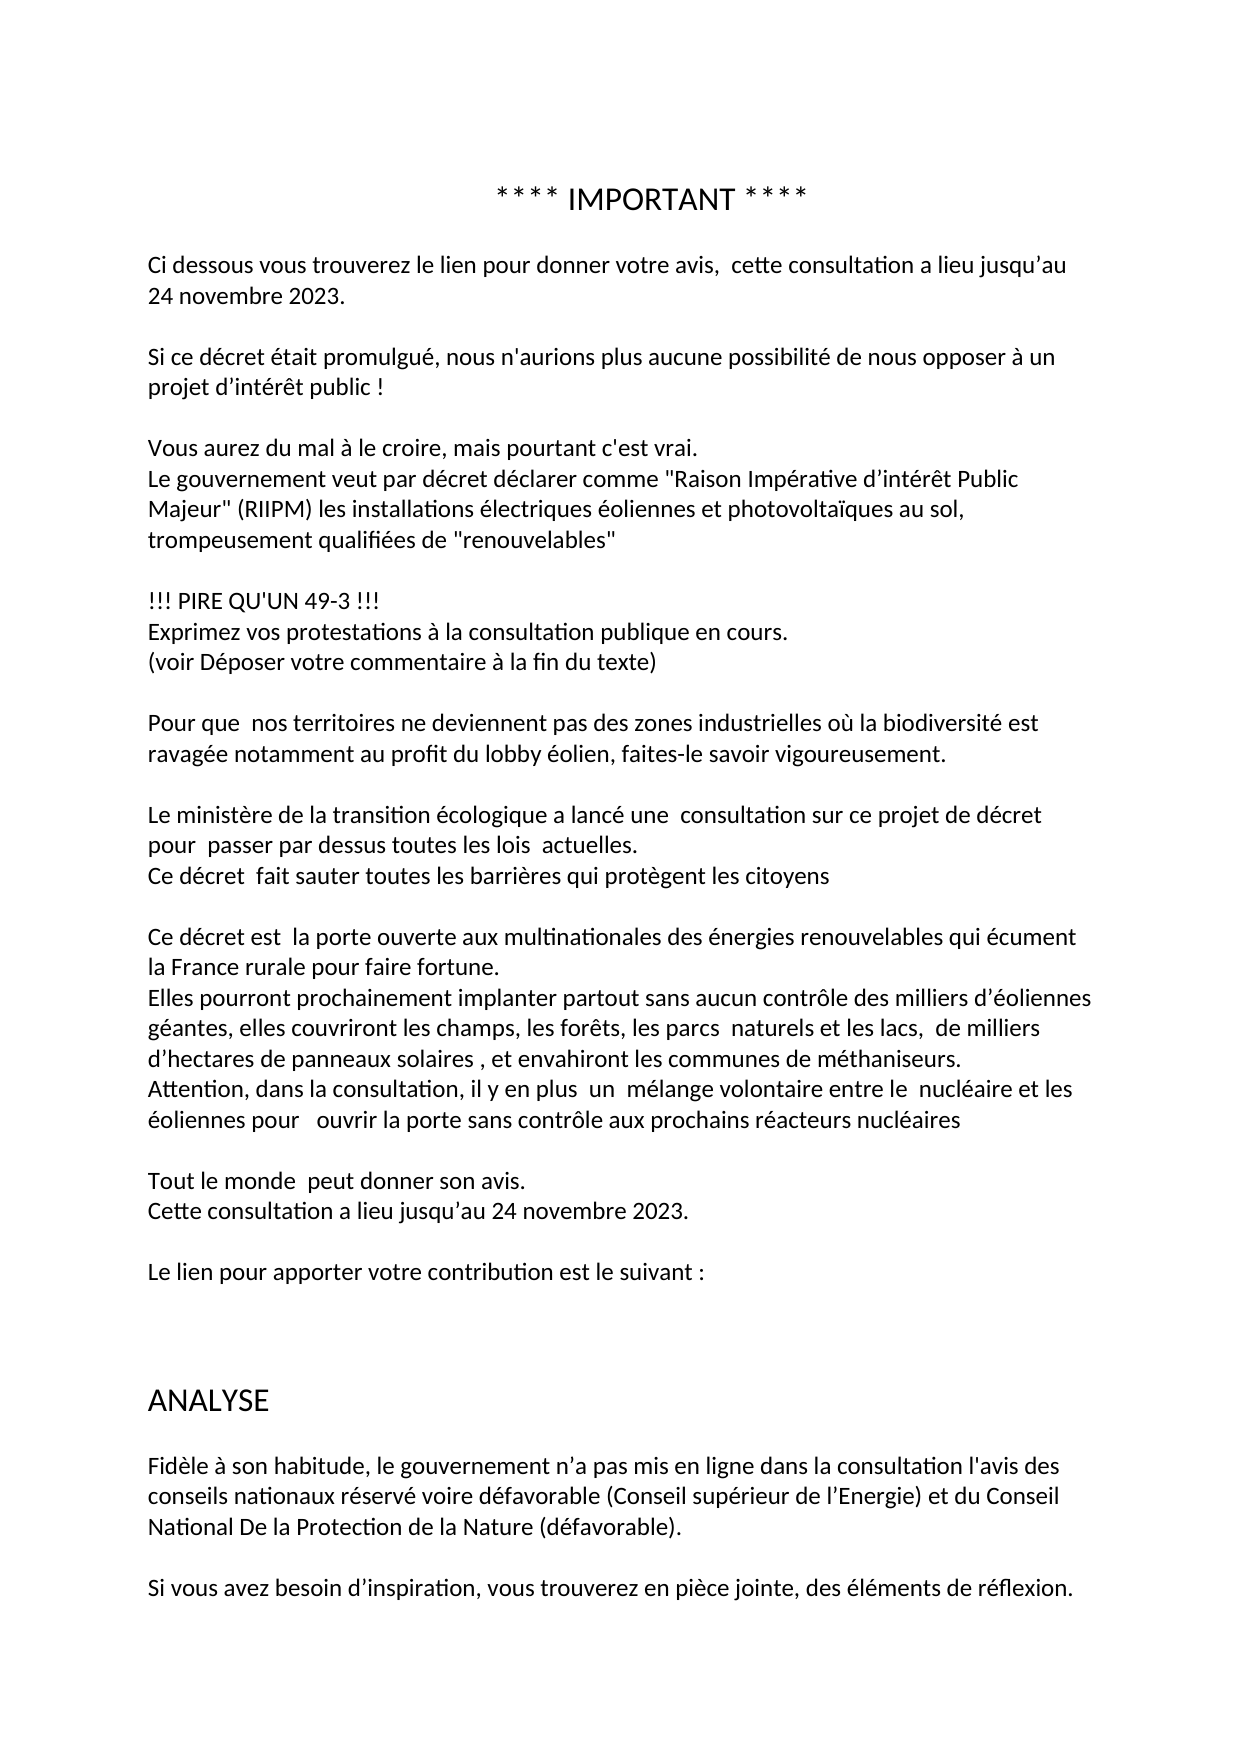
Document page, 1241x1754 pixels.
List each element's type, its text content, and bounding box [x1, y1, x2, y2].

text Fidèle à son habitude, le gouvernement n’a pas mis en ligne dans la consultation l'avis des conseils nationaux réservé voire défavorable (Conseil supérieur de l’Energie) et du Conseil National De la Protection de la Nature (défavorable). [148, 1450, 1093, 1541]
text Tout le monde peut donner son avis. [148, 1165, 1093, 1196]
text Le gouvernement veut par décret déclarer comme "Raison Impérative d’intérêt Public Majeur" (RIIPM) les installations électriques éoliennes et photovoltaïques au sol, [148, 463, 1093, 524]
text ANALYSE [148, 1379, 1093, 1419]
text !!! PIRE QU'UN 49-3 !!! [148, 585, 1093, 616]
text Cette consultation a lieu jusqu’au 24 novembre 2023. [148, 1196, 1093, 1226]
text Si vous avez besoin d’inspiration, vous trouverez en pièce jointe, des éléments de réflexion. [148, 1572, 1093, 1602]
text Ci dessous vous trouverez le lien pour donner votre avis, cette consultation a lieu jusqu’au 24 novembre 2023. [148, 249, 1093, 310]
text Attention, dans la consultation, il y en plus un mélange volontaire entre le nucléaire et les éoliennes pour ouvrir la porte sans contrôle aux prochains réacteurs nucléaires [148, 1073, 1093, 1134]
text **** IMPORTANT **** [148, 178, 1093, 219]
text Si ce décret était promulgué, nous n'aurions plus aucune possibilité de nous opposer à un projet d’intérêt public ! [148, 341, 1093, 402]
text Le lien pour apporter votre contribution est le suivant : [148, 1257, 1093, 1287]
text Vous aurez du mal à le croire, mais pourtant c'est vrai. [148, 432, 1093, 463]
text Exprimez vos protestations à la consultation publique en cours. [148, 616, 1093, 646]
text Ce décret fait sauter toutes les barrières qui protègent les citoyens [148, 860, 1093, 890]
text Le ministère de la transition écologique a lancé une consultation sur ce projet de décret pour passer par dessus toutes les lois actuelles. [148, 799, 1093, 860]
text Elles pourront prochainement implanter partout sans aucun contrôle des milliers d’éoliennes géantes, elles couvriront les champs, les forêts, les parcs naturels et les lacs, de milliers d’hectares de panneaux solaires , et envahiront les communes de méthaniseurs. [148, 982, 1093, 1073]
text Pour que nos territoires ne deviennent pas des zones industrielles où la biodiversité est ravagée notamment au profit du lobby éolien, faites-le savoir vigoureusement. [148, 707, 1093, 768]
text (voir Déposer votre commentaire à la fin du texte) [148, 646, 1093, 677]
text Ce décret est la porte ouverte aux multinationales des énergies renouvelables qui écument la France rurale pour faire fortune. [148, 921, 1093, 982]
text trompeusement qualifiées de "renouvelables" [148, 524, 1093, 554]
